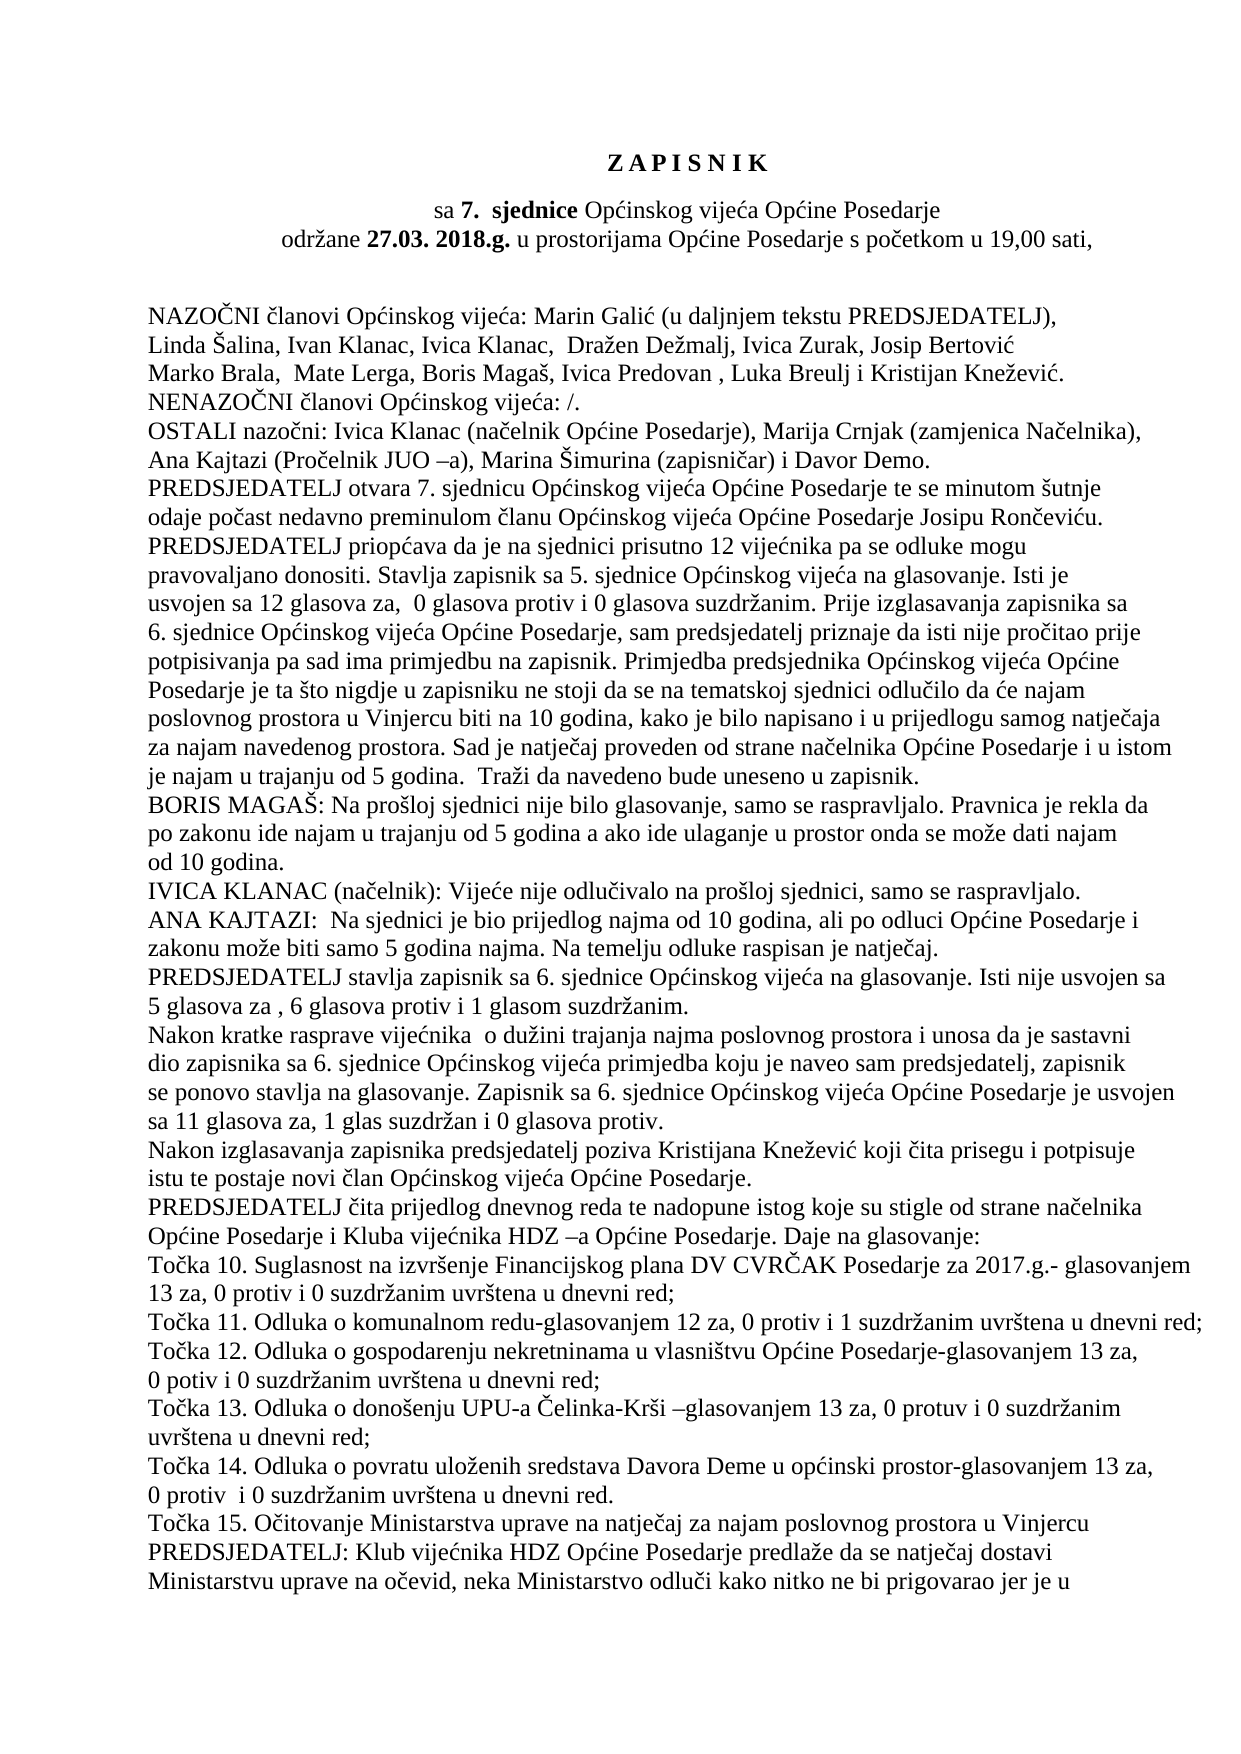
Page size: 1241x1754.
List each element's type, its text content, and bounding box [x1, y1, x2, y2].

text sa 7. sjednice Općinskog vijeća Općine Posedarje [148, 196, 1226, 224]
text Točka 10. Suglasnost na izvršenje Financijskog plana DV CVRČAK Posedarje za 2017.g.- glasovanjem [148, 1250, 1226, 1278]
text odaje počast nedavno preminulom članu Općinskog vijeća Općine Posedarje Josipu Rončeviću. [148, 502, 1226, 531]
text Točka 13. Odluka o donošenju UPU-a Čelinka-Krši –glasovanjem 13 za, 0 protuv i 0 suzdržanim [148, 1393, 1226, 1422]
text po zakonu ide najam u trajanju od 5 godina a ako ide ulaganje u prostor onda se može dati najam [148, 818, 1226, 847]
text pravovaljano donositi. Stavlja zapisnik sa 5. sjednice Općinskog vijeća na glasovanje. Isti je [148, 560, 1226, 588]
text Ana Kajtazi (Pročelnik JUO –a), Marina Šimurina (zapisničar) i Davor Demo. [148, 445, 1226, 473]
text od 10 godina. [148, 847, 1226, 876]
text Ministarstvu uprave na očevid, neka Ministarstvo odluči kako nitko ne bi prigovarao jer je u [148, 1566, 1226, 1595]
text Posedarje je ta što nigdje u zapisniku ne stoji da se na tematskoj sjednici odlučilo da će najam [148, 675, 1226, 703]
text 13 za, 0 protiv i 0 suzdržanim uvrštena u dnevni red; [148, 1278, 1226, 1307]
text Nakon kratke rasprave vijećnika o dužini trajanja najma poslovnog prostora i unosa da je sastavni [148, 1020, 1226, 1048]
text uvrštena u dnevni red; [148, 1422, 1226, 1451]
text Točka 14. Odluka o povratu uloženih sredstava Davora Deme u općinski prostor-glasovanjem 13 za, [148, 1451, 1226, 1480]
text Općine Posedarje i Kluba vijećnika HDZ –a Općine Posedarje. Daje na glasovanje: [148, 1221, 1226, 1250]
text je najam u trajanju od 5 godina. Traži da navedeno bude uneseno u zapisnik. [148, 761, 1226, 790]
text zakonu može biti samo 5 godina najma. Na temelju odluke raspisan je natječaj. [148, 933, 1226, 962]
text PREDSJEDATELJ otvara 7. sjednicu Općinskog vijeća Općine Posedarje te se minutom šutnje [148, 473, 1226, 502]
text Točka 12. Odluka o gospodarenju nekretninama u vlasništvu Općine Posedarje-glasovanjem 13 za, [148, 1336, 1226, 1365]
text dio zapisnika sa 6. sjednice Općinskog vijeća primjedba koju je naveo sam predsjedatelj, zapisnik [148, 1048, 1226, 1077]
text OSTALI nazočni: Ivica Klanac (načelnik Općine Posedarje), Marija Crnjak (zamjenica Načelnika), [148, 416, 1226, 445]
text potpisivanja pa sad ima primjedbu na zapisnik. Primjedba predsjednika Općinskog vijeća Općine [148, 646, 1226, 675]
text Nakon izglasavanja zapisnika predsjedatelj poziva Kristijana Knežević koji čita prisegu i potpisuje [148, 1135, 1226, 1163]
text 0 protiv i 0 suzdržanim uvrštena u dnevni red. [148, 1480, 1226, 1508]
text Točka 11. Odluka o komunalnom redu-glasovanjem 12 za, 0 protiv i 1 suzdržanim uvrštena u dnevni red; [148, 1307, 1226, 1336]
text održane 27.03. 2018.g. u prostorijama Općine Posedarje s početkom u 19,00 sati, [148, 224, 1226, 253]
text PREDSJEDATELJ čita prijedlog dnevnog reda te nadopune istog koje su stigle od strane načelnika [148, 1192, 1226, 1221]
text Linda Šalina, Ivan Klanac, Ivica Klanac, Dražen Dežmalj, Ivica Zurak, Josip Bertović [148, 330, 1226, 358]
text se ponovo stavlja na glasovanje. Zapisnik sa 6. sjednice Općinskog vijeća Općine Posedarje je usvojen [148, 1077, 1226, 1106]
text 0 potiv i 0 suzdržanim uvrštena u dnevni red; [148, 1365, 1226, 1393]
text PREDSJEDATELJ stavlja zapisnik sa 6. sjednice Općinskog vijeća na glasovanje. Isti nije usvojen sa [148, 962, 1226, 991]
text sa 11 glasova za, 1 glas suzdržan i 0 glasova protiv. [148, 1106, 1226, 1135]
text 5 glasova za , 6 glasova protiv i 1 glasom suzdržanim. [148, 991, 1226, 1020]
text IVICA KLANAC (načelnik): Vijeće nije odlučivalo na prošloj sjednici, samo se raspravljalo. [148, 876, 1226, 905]
text istu te postaje novi član Općinskog vijeća Općine Posedarje. [148, 1163, 1226, 1192]
text Točka 15. Očitovanje Ministarstva uprave na natječaj za najam poslovnog prostora u Vinjercu [148, 1508, 1226, 1537]
text PREDSJEDATELJ: Klub vijećnika HDZ Općine Posedarje predlaže da se natječaj dostavi [148, 1537, 1226, 1566]
text NENAZOČNI članovi Općinskog vijeća: /. [148, 387, 1226, 416]
text BORIS MAGAŠ: Na prošloj sjednici nije bilo glasovanje, samo se raspravljalo. Pravnica je rekla da [148, 790, 1226, 818]
text za najam navedenog prostora. Sad je natječaj proveden od strane načelnika Općine Posedarje i u istom [148, 732, 1226, 761]
text usvojen sa 12 glasova za, 0 glasova protiv i 0 glasova suzdržanim. Prije izglasavanja zapisnika sa [148, 588, 1226, 617]
subtitle Z A P I S N I K [148, 148, 1226, 176]
text NAZOČNI članovi Općinskog vijeća: Marin Galić (u daljnjem tekstu PREDSJEDATELJ), [148, 301, 1226, 330]
text Marko Brala, Mate Lerga, Boris Magaš, Ivica Predovan , Luka Breulj i Kristijan Knežević. [148, 358, 1226, 387]
text 6. sjednice Općinskog vijeća Općine Posedarje, sam predsjedatelj priznaje da isti nije pročitao prije [148, 617, 1226, 646]
text ANA KAJTAZI: Na sjednici je bio prijedlog najma od 10 godina, ali po odluci Općine Posedarje i [148, 905, 1226, 933]
text poslovnog prostora u Vinjercu biti na 10 godina, kako je bilo napisano i u prijedlogu samog natječaja [148, 703, 1226, 732]
text PREDSJEDATELJ priopćava da je na sjednici prisutno 12 vijećnika pa se odluke mogu [148, 531, 1226, 560]
